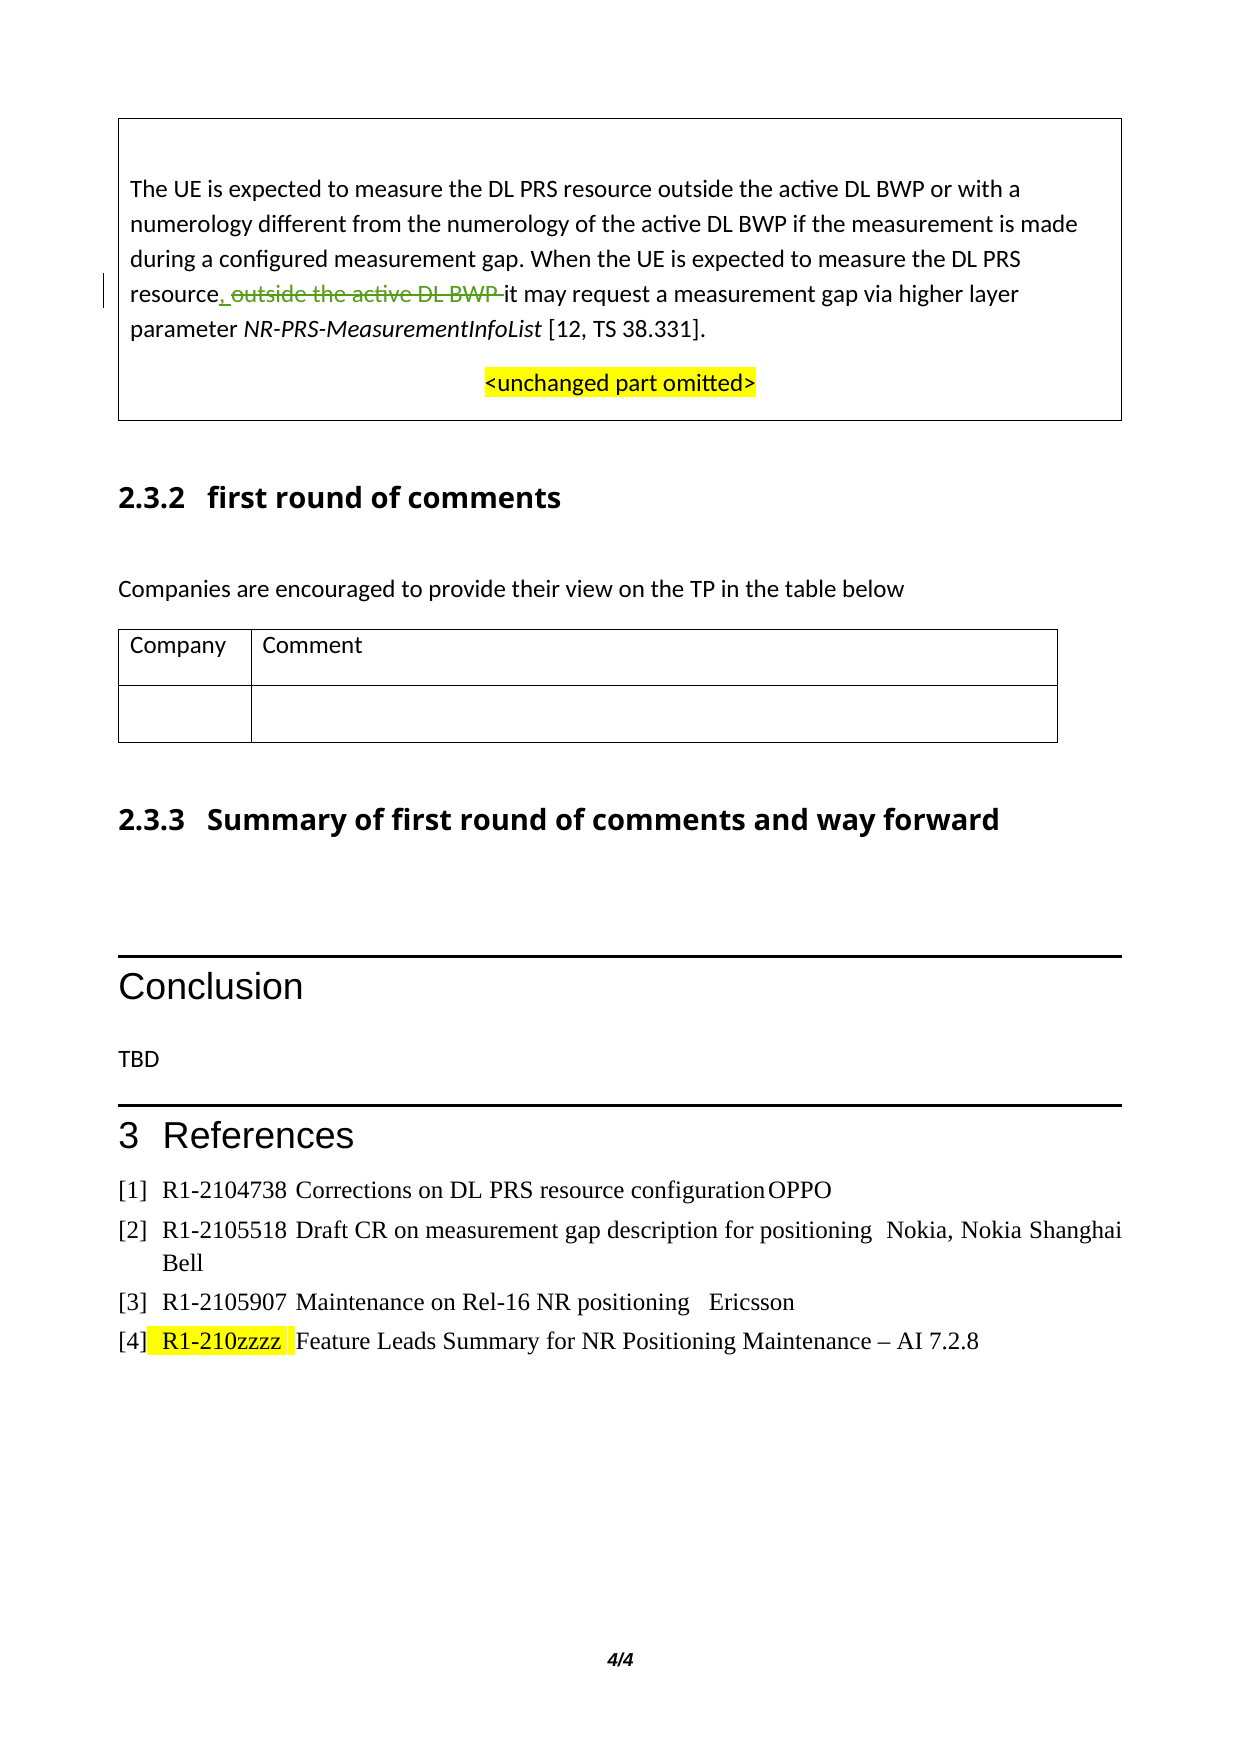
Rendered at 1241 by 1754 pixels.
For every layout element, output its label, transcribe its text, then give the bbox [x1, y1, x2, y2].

text Companies are encouraged to provide their view on the TP in the table below [118, 573, 1122, 603]
list R1-2104738 Corrections on DL PRS resource configuration OPPO [118, 1176, 1122, 1204]
table_cell [119, 686, 251, 742]
subtitle Summary of first round of comments and way forward [118, 799, 1122, 838]
subtitle first round of comments [118, 477, 1122, 517]
list R1-2105518 Draft CR on measurement gap description for positioning Nokia, Nokia Shanghai Bell [118, 1215, 1122, 1277]
list R1-210zzzz Feature Leads Summary for NR Positioning Maintenance – AI 7.2.8 [295, 1326, 1122, 1355]
list R1-2105907 Maintenance on Rel-16 NR positioning Ericsson [118, 1287, 1122, 1316]
text TBD [118, 1043, 1122, 1073]
list References [118, 1107, 1122, 1157]
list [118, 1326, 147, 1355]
table_header Comment [252, 630, 1057, 685]
table_header Company [119, 630, 251, 685]
table_cell [252, 686, 1057, 742]
subtitle Conclusion [118, 958, 1122, 1007]
